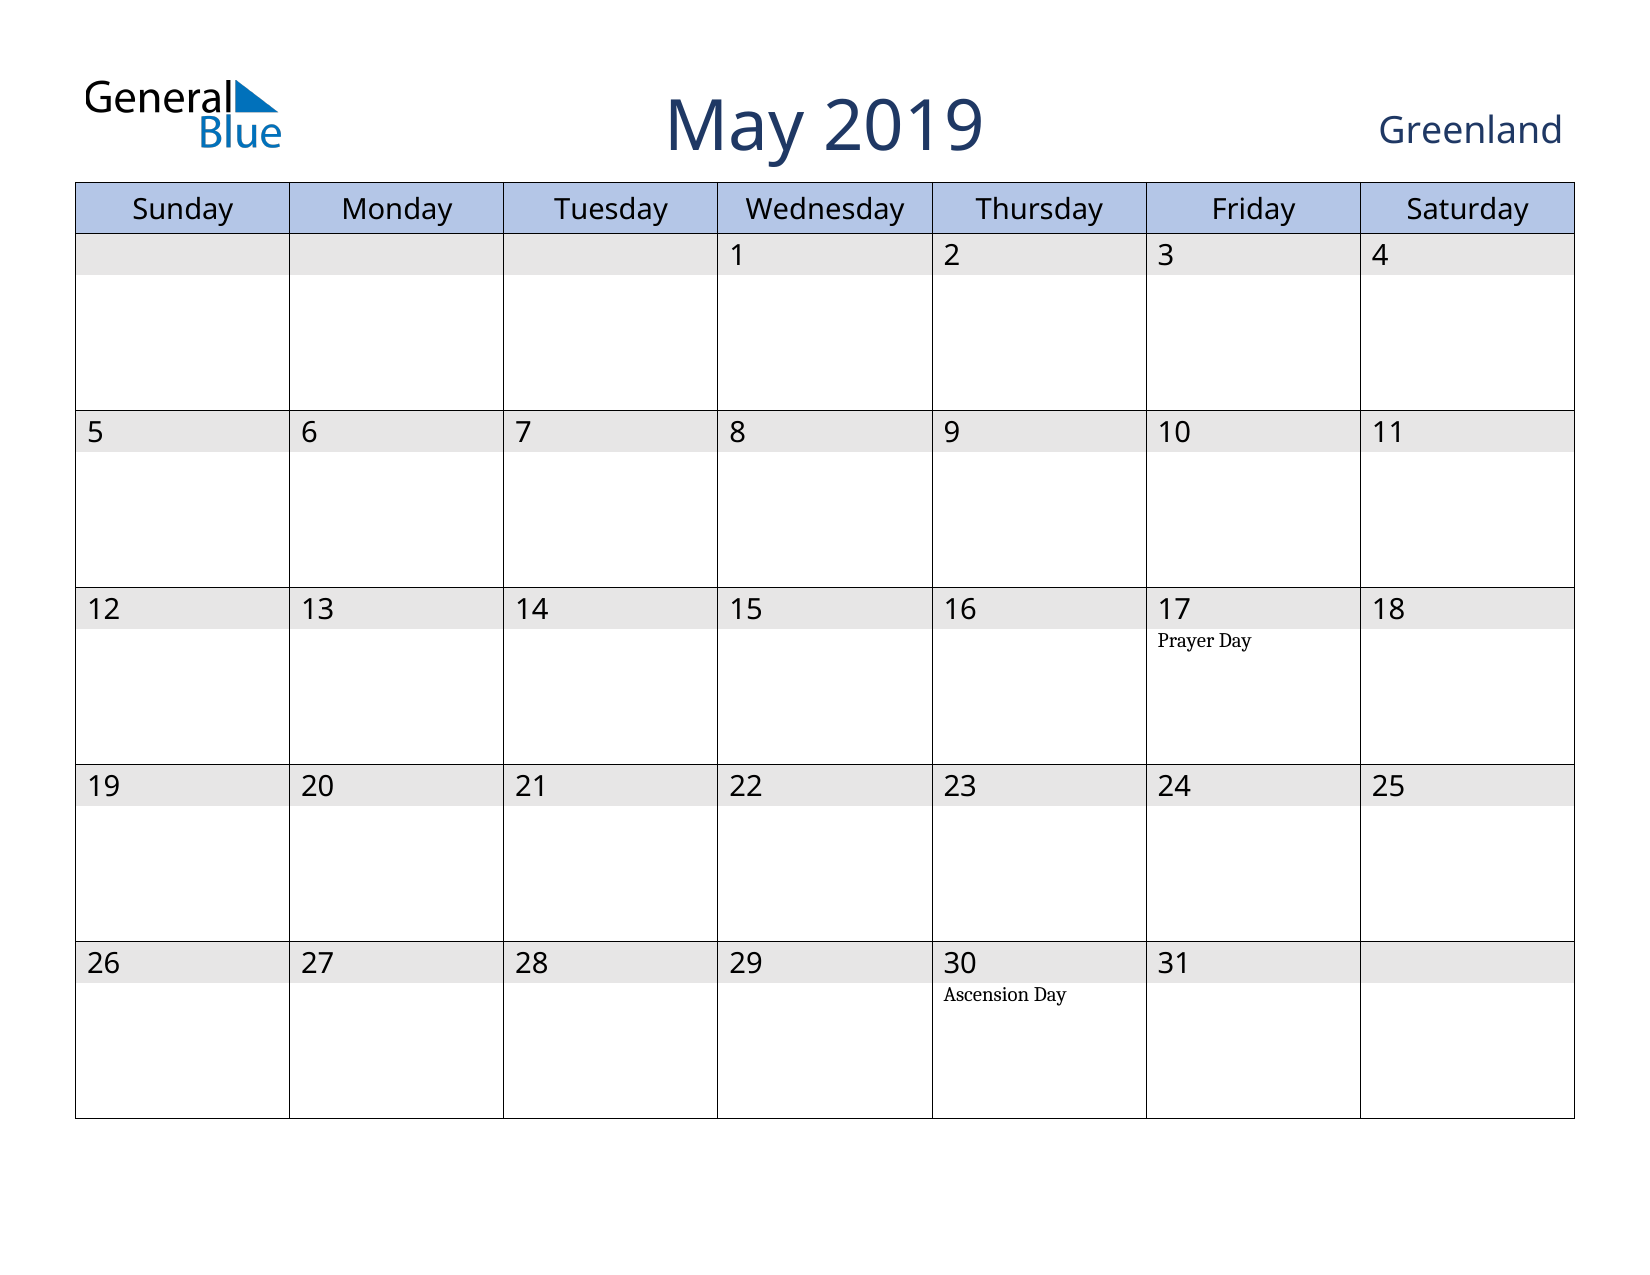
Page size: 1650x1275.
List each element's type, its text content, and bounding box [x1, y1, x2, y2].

table_cell 6 [290, 411, 503, 452]
table_cell 17 [1147, 588, 1360, 629]
table_cell Tuesday [504, 183, 717, 233]
table_cell 2 [933, 234, 1146, 275]
table_cell 24 [1147, 765, 1360, 806]
table_cell 5 [76, 411, 289, 452]
table_cell [76, 275, 289, 410]
table_cell [718, 983, 932, 1118]
table_cell 10 [1147, 411, 1360, 452]
table_cell Ascension Day [933, 983, 1146, 1118]
table_cell 22 [718, 765, 932, 806]
table_cell 26 [76, 942, 289, 983]
table_cell [504, 452, 717, 587]
table_cell [1361, 452, 1574, 587]
table_cell 21 [504, 765, 717, 806]
table_cell [76, 983, 289, 1118]
table_cell [504, 234, 717, 275]
picture [86, 80, 281, 148]
table_cell [718, 806, 932, 941]
table_cell [504, 983, 717, 1118]
table_cell 20 [290, 765, 503, 806]
table_cell [76, 452, 289, 587]
table_cell [76, 234, 289, 275]
table_cell [933, 806, 1146, 941]
table_cell [718, 629, 932, 764]
table_cell [1147, 452, 1360, 587]
table_cell 8 [718, 411, 932, 452]
table_cell Friday [1147, 183, 1360, 233]
table_cell [290, 275, 503, 410]
table_cell [290, 234, 503, 275]
table_cell Thursday [933, 183, 1146, 233]
table_cell [1147, 806, 1360, 941]
table_cell [504, 275, 717, 410]
table_cell [1361, 806, 1574, 941]
table_cell Saturday [1361, 183, 1574, 233]
table_cell 15 [718, 588, 932, 629]
table_cell 29 [718, 942, 932, 983]
table_cell [1361, 629, 1574, 764]
table_cell 27 [290, 942, 503, 983]
table_cell 30 [933, 942, 1146, 983]
table_cell [1361, 983, 1574, 1118]
table_cell 13 [290, 588, 503, 629]
table_cell 11 [1361, 411, 1574, 452]
table_cell [290, 629, 503, 764]
table_cell [290, 983, 503, 1118]
table_header [76, 75, 503, 182]
table_cell [933, 629, 1146, 764]
table_cell 1 [718, 234, 932, 275]
table_cell 4 [1361, 234, 1574, 275]
table_cell 16 [933, 588, 1146, 629]
table_cell [718, 452, 932, 587]
table_cell Prayer Day [1147, 629, 1360, 764]
table_cell [76, 806, 289, 941]
table_cell Wednesday [718, 183, 932, 233]
table_cell 19 [76, 765, 289, 806]
table_cell 9 [933, 411, 1146, 452]
table_cell [1361, 942, 1574, 983]
table_cell [504, 806, 717, 941]
table_cell Sunday [76, 183, 289, 233]
table_cell [1147, 275, 1360, 410]
table_cell [504, 629, 717, 764]
table_cell 25 [1361, 765, 1574, 806]
table_cell [718, 275, 932, 410]
table_cell [1147, 983, 1360, 1118]
table_cell [1361, 275, 1574, 410]
table_cell [933, 452, 1146, 587]
table_cell 3 [1147, 234, 1360, 275]
table_cell 31 [1147, 942, 1360, 983]
table_cell [290, 806, 503, 941]
table_header Greenland [1146, 75, 1574, 182]
table_cell Monday [290, 183, 503, 233]
table_cell 12 [76, 588, 289, 629]
table_cell 7 [504, 411, 717, 452]
table_header May 2019 [504, 75, 1146, 182]
table_cell 23 [933, 765, 1146, 806]
table_cell [290, 452, 503, 587]
table_cell 18 [1361, 588, 1574, 629]
table_cell [933, 275, 1146, 410]
table_cell 14 [504, 588, 717, 629]
table_cell [76, 629, 289, 764]
table_cell 28 [504, 942, 717, 983]
